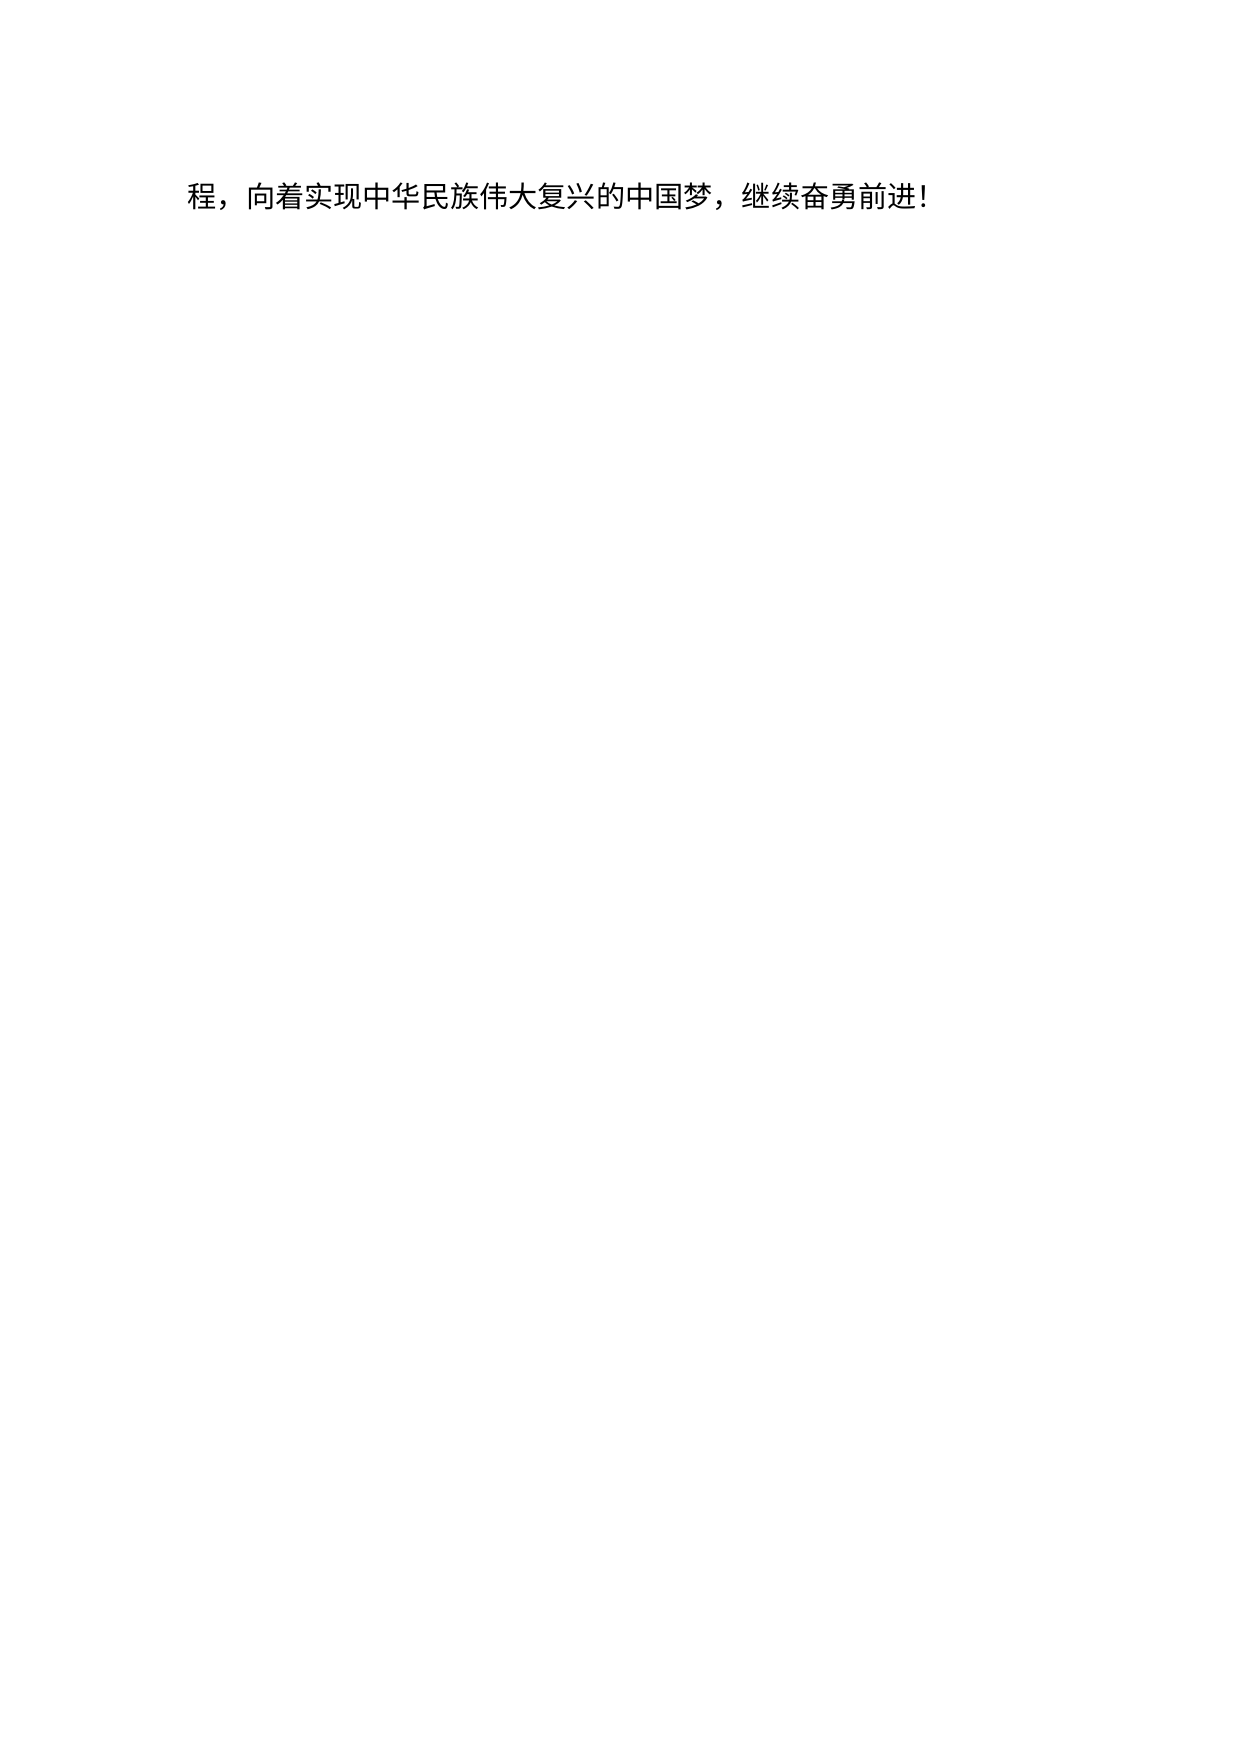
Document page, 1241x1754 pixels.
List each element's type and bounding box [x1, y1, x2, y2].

text [187, 162, 1053, 227]
